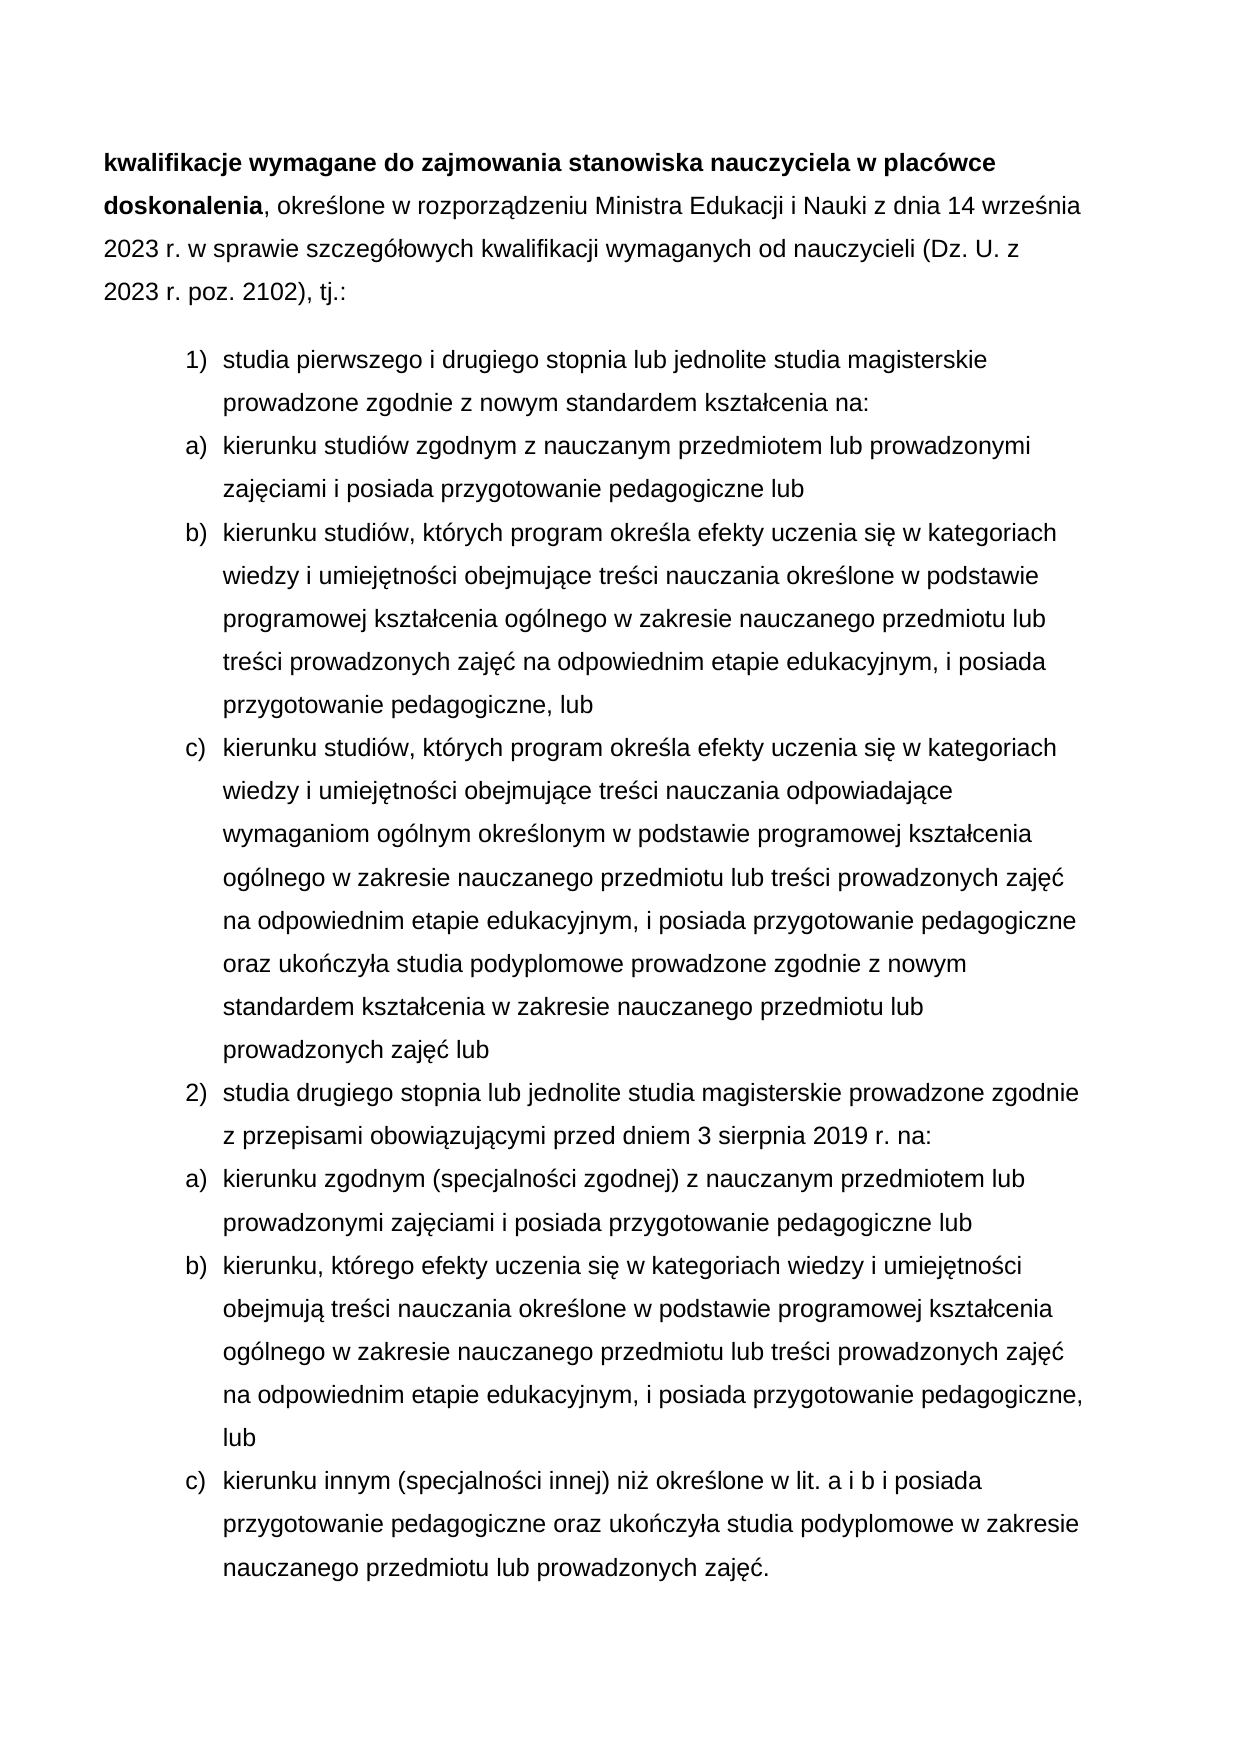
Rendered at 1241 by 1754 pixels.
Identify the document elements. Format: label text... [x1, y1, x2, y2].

list kierunku studiów, których program określa efekty uczenia się w kategoriach wiedzy i umiejętności obejmujące treści nauczania odpowiadające wymaganiom ogólnym określonym w podstawie programowej kształcenia ogólnego w zakresie nauczanego przedmiotu lub treści prowadzonych zajęć na odpowiednim etapie edukacyjnym, i posiada przygotowanie pedagogiczne oraz ukończyła studia podyplomowe prowadzone zgodnie z nowym standardem kształcenia w zakresie nauczanego przedmiotu lub prowadzonych zajęć lub [185, 733, 1093, 1064]
list kierunku innym (specjalności innej) niż określone w lit. a i b i posiada przygotowanie pedagogiczne oraz ukończyła studia podyplomowe w zakresie nauczanego przedmiotu lub prowadzonych zajęć. [185, 1466, 1093, 1581]
list studia drugiego stopnia lub jednolite studia magisterskie prowadzone zgodnie z przepisami obowiązującymi przed dniem 3 sierpnia 2019 r. na: [185, 1078, 1093, 1150]
list kierunku studiów, których program określa efekty uczenia się w kategoriach wiedzy i umiejętności obejmujące treści nauczania określone w podstawie programowej kształcenia ogólnego w zakresie nauczanego przedmiotu lub treści prowadzonych zajęć na odpowiednim etapie edukacyjnym, i posiada przygotowanie pedagogiczne, lub [185, 518, 1093, 719]
text kwalifikacje wymagane do zajmowania stanowiska nauczyciela w placówce doskonalenia, określone w rozporządzeniu Ministra Edukacji i Nauki z dnia 14 września 2023 r. w sprawie szczegółowych kwalifikacji wymaganych od nauczycieli (Dz. U. z 2023 r. poz. 2102), tj.: [103, 148, 1093, 306]
list kierunku zgodnym (specjalności zgodnej) z nauczanym przedmiotem lub prowadzonymi zajęciami i posiada przygotowanie pedagogiczne lub [185, 1164, 1093, 1236]
list studia pierwszego i drugiego stopnia lub jednolite studia magisterskie prowadzone zgodnie z nowym standardem kształcenia na: [185, 345, 1093, 417]
list kierunku studiów zgodnym z nauczanym przedmiotem lub prowadzonymi zajęciami i posiada przygotowanie pedagogiczne lub [185, 431, 1093, 503]
list kierunku, którego efekty uczenia się w kategoriach wiedzy i umiejętności obejmują treści nauczania określone w podstawie programowej kształcenia ogólnego w zakresie nauczanego przedmiotu lub treści prowadzonych zajęć na odpowiednim etapie edukacyjnym, i posiada przygotowanie pedagogiczne, lub [185, 1251, 1093, 1452]
